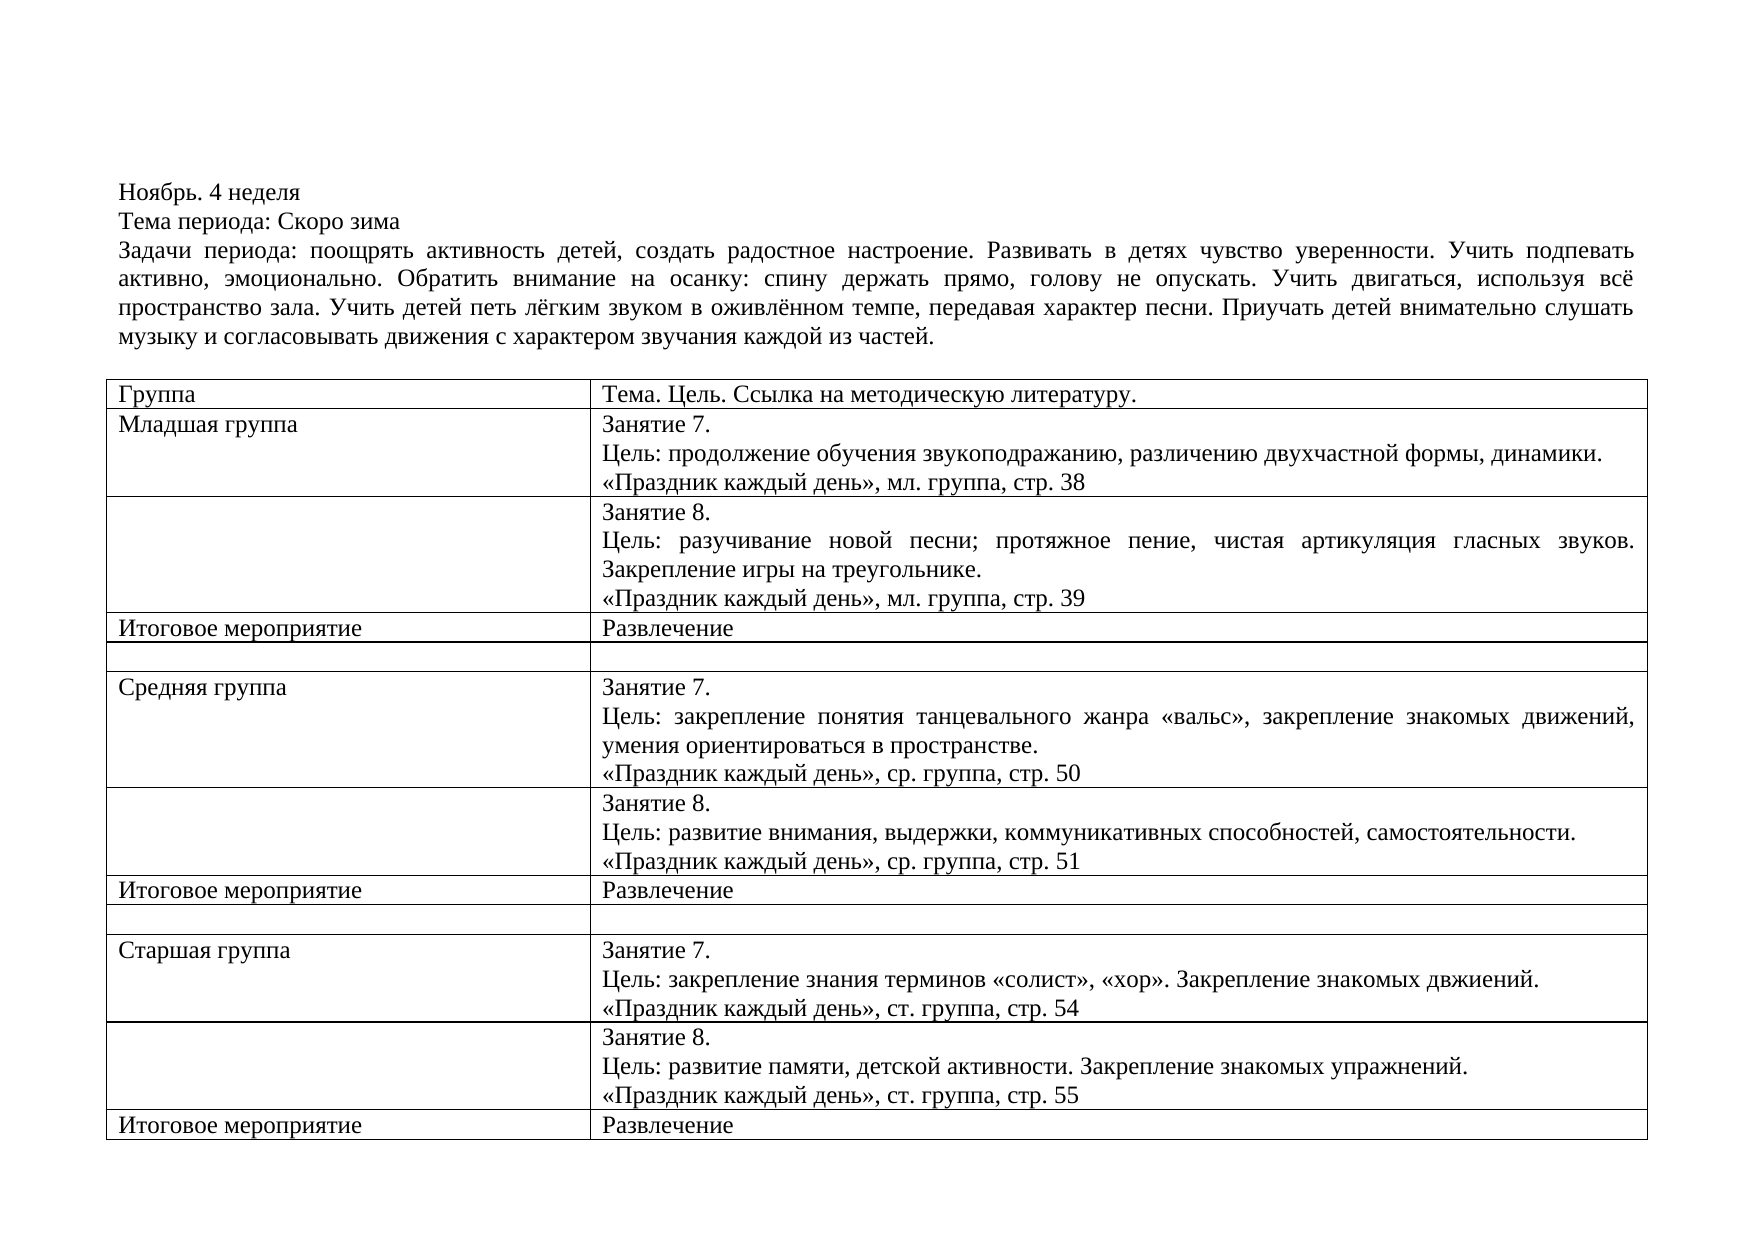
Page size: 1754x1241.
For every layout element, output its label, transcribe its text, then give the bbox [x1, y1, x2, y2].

table_cell Средняя группа [107, 672, 590, 787]
text Задачи периода: поощрять активность детей, создать радостное настроение. Развивать в детях чувство уверенности. Учить подпевать активно, эмоционально. Обратить внимание на осанку: спину держать прямо, голову не опускать. Учить двигаться, используя всё пространство зала. Учить детей петь лёгким звуком в оживлённом темпе, передавая характер песни. Приучать детей внимательно слушать музыку и согласовывать движения с характером звучания каждой из частей. [118, 235, 1636, 350]
table_cell Младшая группа [107, 409, 590, 496]
table_cell Развлечение [591, 613, 1647, 641]
table_cell Развлечение [591, 1110, 1647, 1138]
table_header Тема. Цель. Ссылка на методическую литературу. [591, 380, 1647, 408]
text Ноябрь. 4 неделя [118, 177, 1636, 206]
text Тема периода: Скоро зима [118, 206, 1636, 235]
table_cell Итоговое мероприятие [107, 613, 590, 641]
table_cell Занятие 8. Цель: разучивание новой песни; протяжное пение, чистая артикуляция гласных звуков. Закрепление игры на треугольнике. «Праздник каждый день», мл. группа, стр. 39 [591, 497, 1647, 612]
table_cell [107, 788, 590, 874]
table_cell [107, 1023, 590, 1109]
table_cell [107, 497, 590, 612]
table_cell [591, 905, 1647, 934]
table_header Группа [107, 380, 590, 408]
table_cell Занятие 7. Цель: закрепление знания терминов «солист», «хор». Закрепление знакомых двжиений. «Праздник каждый день», ст. группа, стр. 54 [591, 935, 1647, 1021]
table_cell Занятие 7. Цель: продолжение обучения звукоподражанию, различению двухчастной формы, динамики. «Праздник каждый день», мл. группа, стр. 38 [591, 409, 1647, 496]
table_cell [107, 643, 590, 671]
table_cell Занятие 8. Цель: развитие памяти, детской активности. Закрепление знакомых упражнений. «Праздник каждый день», ст. группа, стр. 55 [591, 1023, 1647, 1109]
table_cell Занятие 8. Цель: развитие внимания, выдержки, коммуникативных способностей, самостоятельности. «Праздник каждый день», ср. группа, стр. 51 [591, 788, 1647, 874]
table_cell Старшая группа [107, 935, 590, 1021]
table_cell Итоговое мероприятие [107, 876, 590, 904]
table_cell [591, 643, 1647, 671]
table_cell Развлечение [591, 876, 1647, 904]
table_cell Итоговое мероприятие [107, 1110, 590, 1138]
table_cell Занятие 7. Цель: закрепление понятия танцевального жанра «вальс», закрепление знакомых движений, умения ориентироваться в пространстве. «Праздник каждый день», ср. группа, стр. 50 [591, 672, 1647, 787]
table_cell [107, 905, 590, 934]
